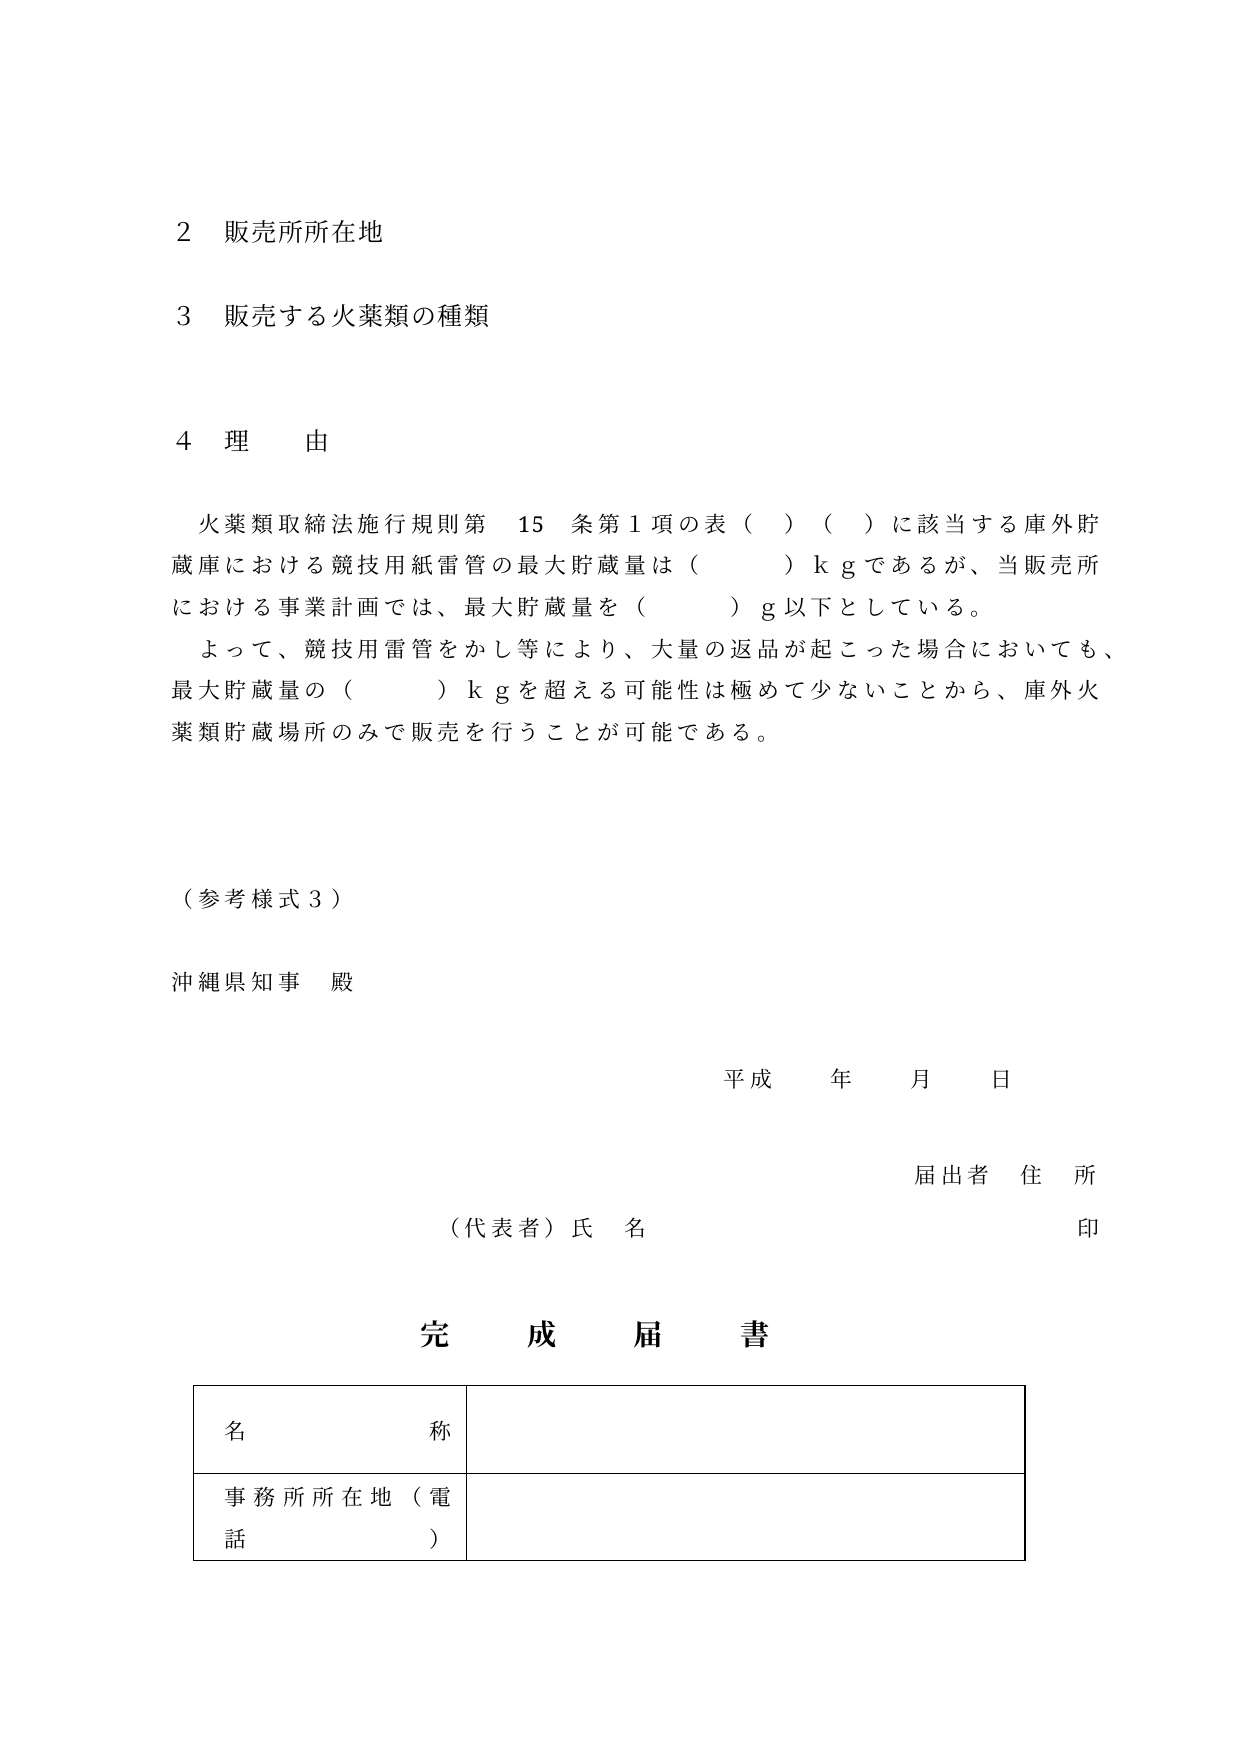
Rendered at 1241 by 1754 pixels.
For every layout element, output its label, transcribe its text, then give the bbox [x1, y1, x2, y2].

text 届出者 住 所 [171, 1153, 1101, 1195]
text よって、競技用雷管をかし等により、大量の返品が起こった場合においても、最大貯蔵量の（ ）ｋｇを超える可能性は極めて少ないことから、庫外火薬類貯蔵場所のみで販売を行うことが可能である。 [171, 627, 1104, 752]
text （参考様式３） [171, 877, 1104, 919]
table_header 名称 [194, 1386, 466, 1473]
text 火薬類取締法施行規則第15条第１項の表（ ）（ ）に該当する庫外貯蔵庫における競技用紙雷管の最大貯蔵量は（ ）ｋｇであるが、当販売所における事業計画では、最大貯蔵量を（ ）ｇ以下としている。 [171, 502, 1104, 627]
table_cell 事務所所在地（電話） [194, 1474, 466, 1560]
text ４ 理 由 [171, 419, 1104, 460]
text ３ 販売する火薬類の種類 [171, 294, 1104, 335]
text 完 成 届 書 [186, 1291, 1016, 1374]
table_header [467, 1386, 1024, 1473]
text ２ 販売所所在地 [171, 210, 1104, 252]
text 平成 年 月 日 [171, 1057, 1017, 1098]
text 沖縄県知事 殿 [171, 960, 1104, 1002]
text （代表者）氏 名 印 [171, 1206, 1104, 1247]
table_cell [467, 1474, 1024, 1560]
